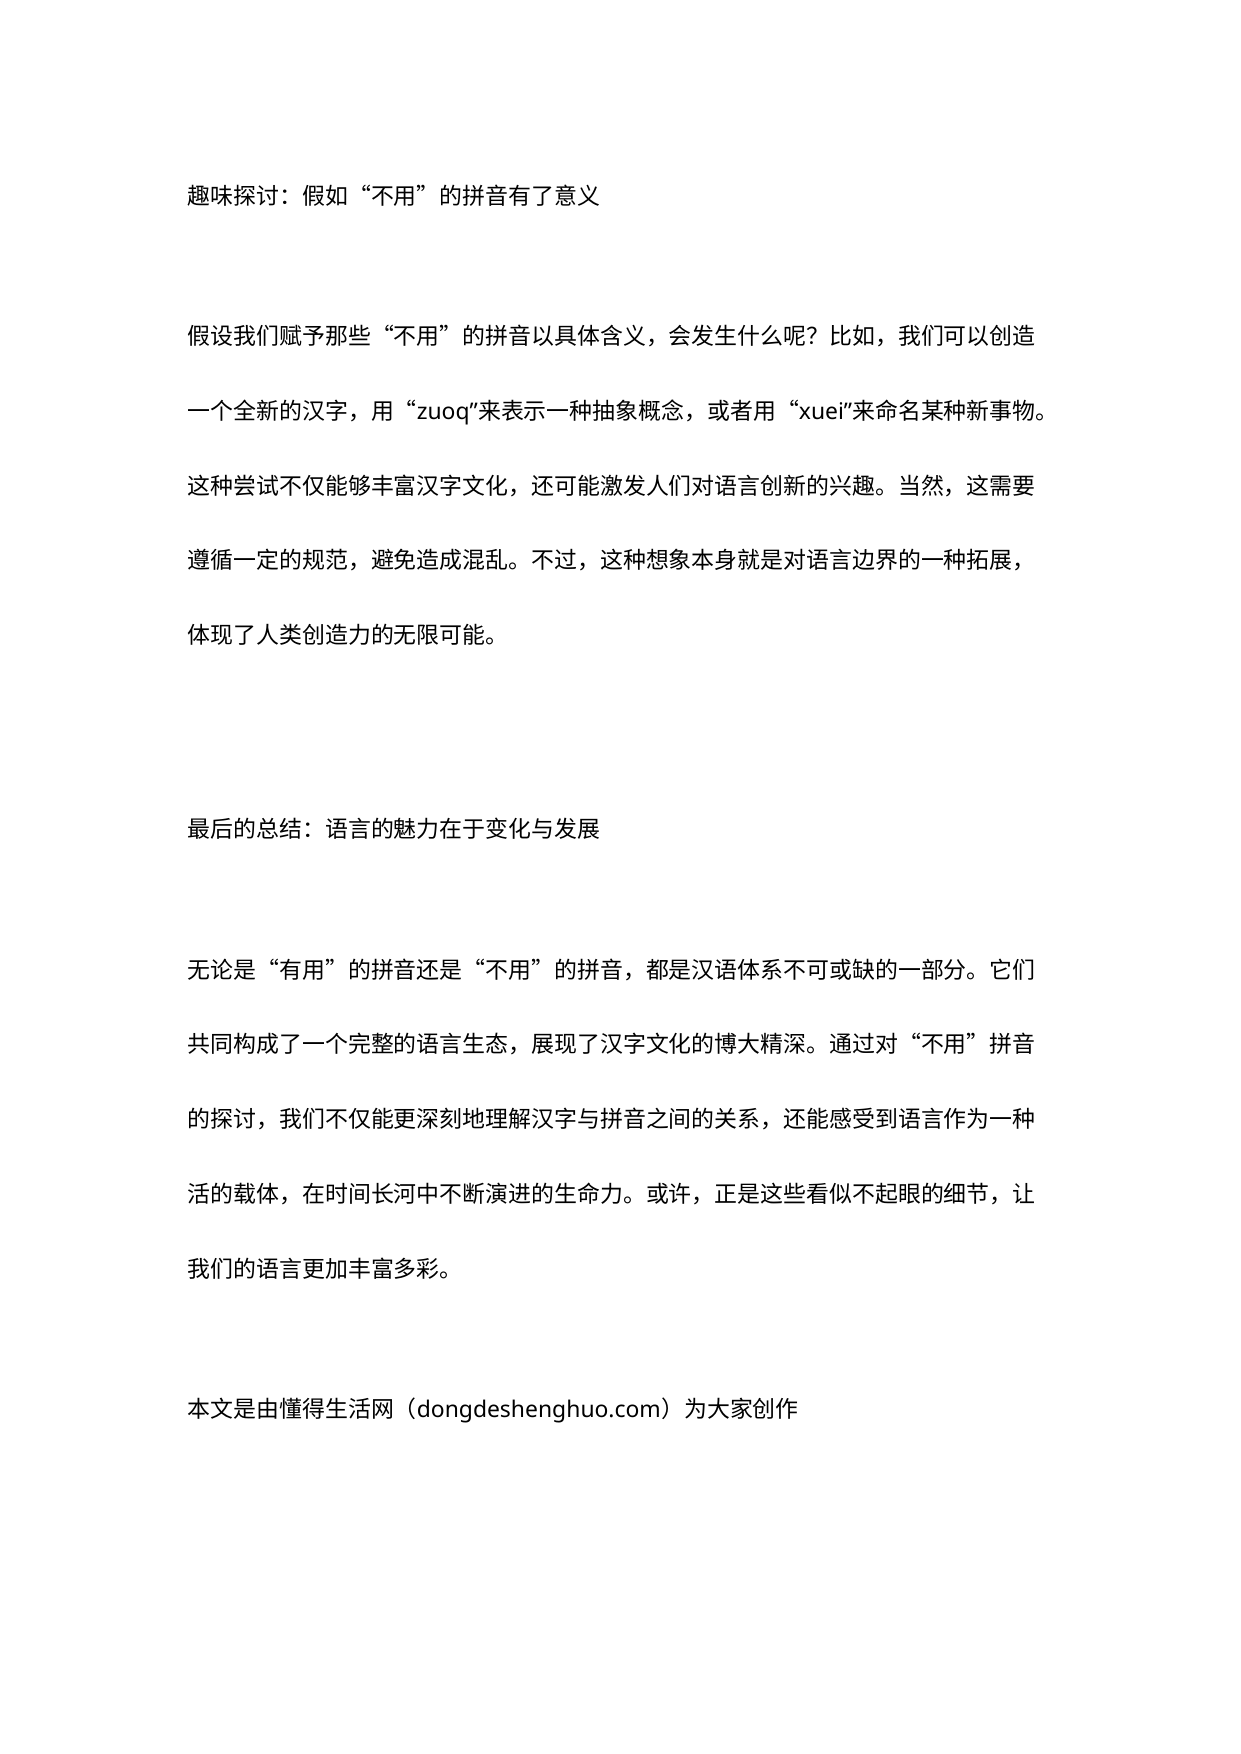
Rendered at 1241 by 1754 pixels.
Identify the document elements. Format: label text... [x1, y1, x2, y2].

text 假设我们赋予那些“不用”的拼音以具体含义，会发生什么呢？比如，我们可以创造一个全新的汉字，用“zuoq”来表示一种抽象概念，或者用“xuei”来命名某种新事物。这种尝试不仅能够丰富汉字文化，还可能激发人们对语言创新的兴趣。当然，这需要遵循一定的规范，避免造成混乱。不过，这种想象本身就是对语言边界的一种拓展，体现了人类创造力的无限可能。 [187, 302, 1053, 666]
text 本文是由懂得生活网（dongdeshenghuo.com）为大家创作 [187, 1375, 1053, 1440]
text 趣味探讨：假如“不用”的拼音有了意义 [187, 162, 1053, 227]
text 最后的总结：语言的魅力在于变化与发展 [187, 795, 1053, 860]
text 无论是“有用”的拼音还是“不用”的拼音，都是汉语体系不可或缺的一部分。它们共同构成了一个完整的语言生态，展现了汉字文化的博大精深。通过对“不用”拼音的探讨，我们不仅能更深刻地理解汉字与拼音之间的关系，还能感受到语言作为一种活的载体，在时间长河中不断演进的生命力。或许，正是这些看似不起眼的细节，让我们的语言更加丰富多彩。 [187, 936, 1053, 1299]
